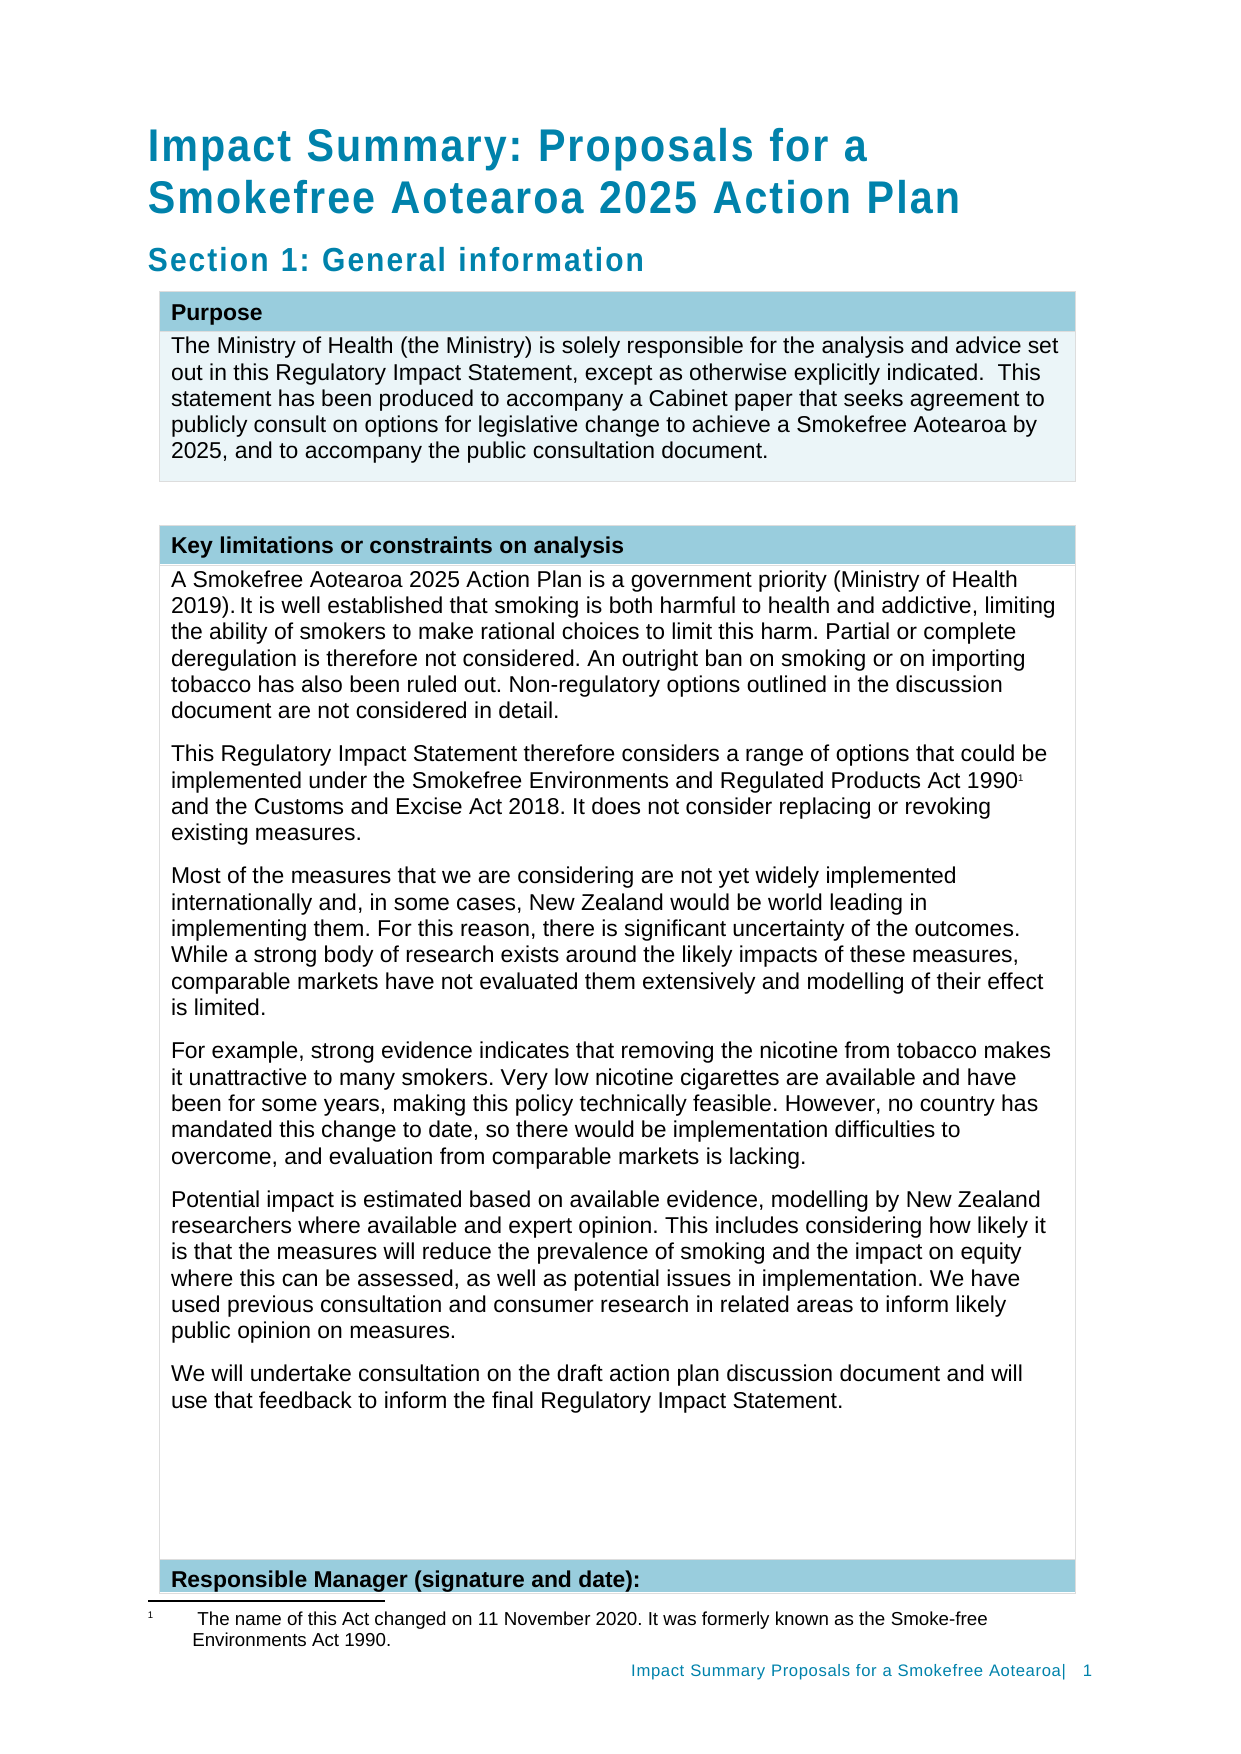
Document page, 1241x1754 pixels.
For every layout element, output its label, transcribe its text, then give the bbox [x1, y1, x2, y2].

table_cell The Ministry of Health (the Ministry) is solely responsible for the analysis and advice set out in this Regulatory Impact Statement, except as otherwise explicitly indicated. This statement has been produced to accompany a Cabinet paper that seeks agreement to publicly consult on options for legislative change to achieve a Smokefree Aotearoa by 2025, and to accompany the public consultation document. [160, 332, 1075, 481]
subtitle Impact Summary: Proposals for a Smokefree Aotearoa 2025 Action Plan [148, 118, 1092, 223]
table_header Key limitations or constraints on analysis [160, 526, 1075, 564]
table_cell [160, 1560, 1075, 1592]
subtitle Section 1: General information [148, 240, 1092, 279]
table_cell A Smokefree Aotearoa 2025 Action Plan is a government priority (Ministry of Health 2019). It is well established that smoking is both harmful to health and addictive, limiting the ability of smokers to make rational choices to limit this harm. Partial or complete deregulation is therefore not considered. An outright ban on smoking or on importing tobacco has also been ruled out. Non-regulatory options outlined in the discussion document are not considered in detail. This Regulatory Impact Statement therefore considers a range of options that could be implemented under the Smokefree Environments and Regulated Products Act 1990 and the Customs and Excise Act 2018. It does not consider replacing or revoking existing measures. Most of the measures that we are considering are not yet widely implemented internationally and, in some cases, New Zealand would be world leading in implementing them. For this reason, there is significant uncertainty of the outcomes. While a strong body of research exists around the likely impacts of these measures, comparable markets have not evaluated them extensively and modelling of their effect is limited. For example, strong evidence indicates that removing the nicotine from tobacco makes it unattractive to many smokers. Very low nicotine cigarettes are available and have been for some years, making this policy technically feasible. However, no country has mandated this change to date, so there would be implementation difficulties to overcome, and evaluation from comparable markets is lacking. Potential impact is estimated based on available evidence, modelling by New Zealand researchers where available and expert opinion. This includes considering how likely it is that the measures will reduce the prevalence of smoking and the impact on equity where this can be assessed, as well as potential issues in implementation. We have used previous consultation and consumer research in related areas to inform likely public opinion on measures. We will undertake consultation on the draft action plan discussion document and will use that feedback to inform the final Regulatory Impact Statement. [160, 566, 1075, 1559]
table_header Purpose [160, 292, 1075, 331]
